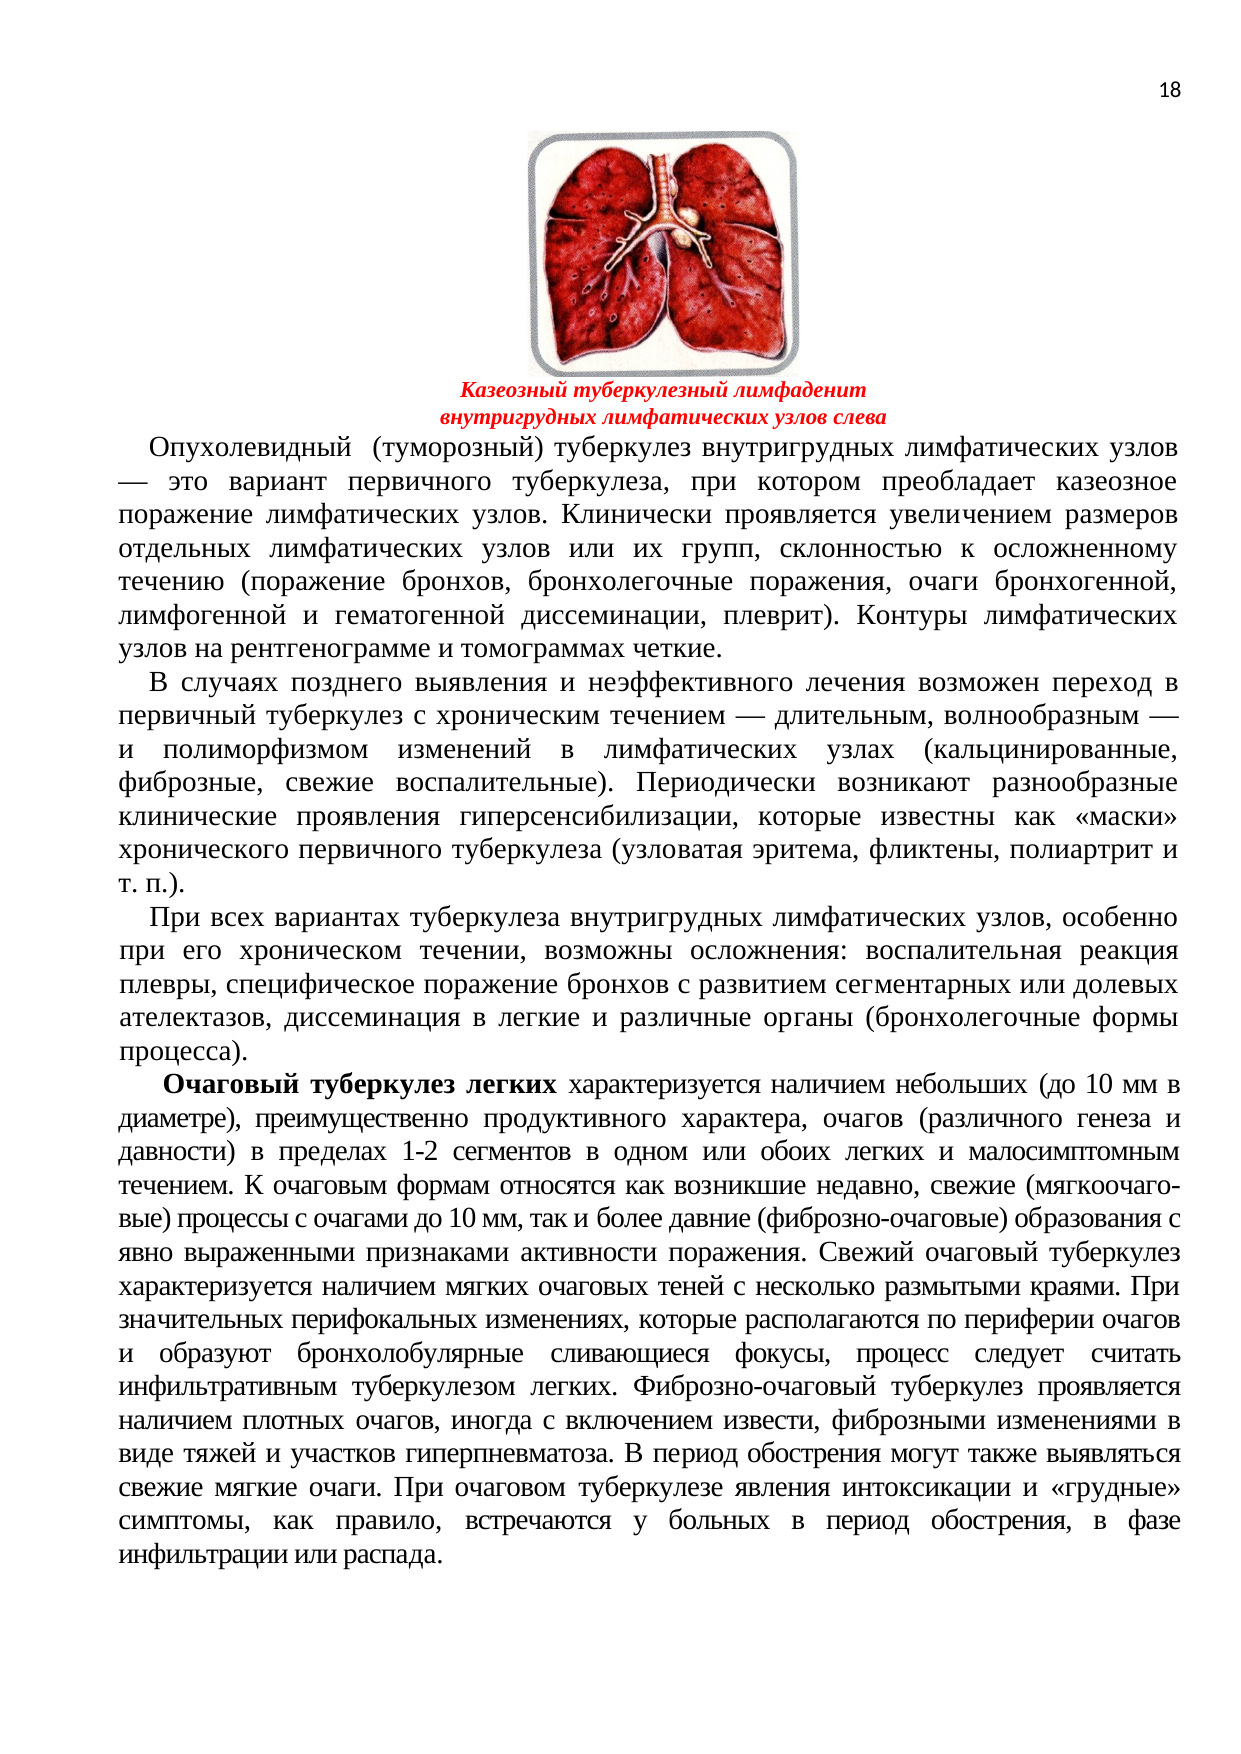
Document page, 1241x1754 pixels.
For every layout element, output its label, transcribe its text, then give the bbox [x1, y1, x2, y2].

text Казеозный туберкулезный лимфаденит [118, 376, 1178, 403]
text Опухолевидный (туморозный) туберкулез внутригрудных лимфатических узлов — это вариант первичного туберкулеза, при котором преобладает казеозное поражение лимфатических узлов. Клинически проявляется увеличением размеров отдельных лимфатических узлов или их групп, склонностью к осложненному течению (поражение бронхов, бронхолегочные поражения, очаги бронхогенной, лимфогенной и гематогенной диссеминации, плеврит). Контуры лимфатических узлов на рентгенограмме и томограммах четкие. [118, 429, 1178, 664]
text внутригрудных лимфатических узлов слева [118, 403, 1178, 429]
text В случаях позднего выявления и неэффективного лечения возможен переход в первичный туберкулез с хроническим течением — длительным, волнообразным — и полиморфизмом изменений в лимфатических узлах (кальцинированные, фиброзные, свежие воспалительные). Периодически возникают разнообразные клинические проявления гиперсенсибилизации, которые известны как «маски» хронического первичного туберкулеза (узловатая эритема, фликтены, полиартрит и т. п.). [118, 664, 1179, 899]
text Очаговый туберкулез легких характеризуется наличием небольших (до 10 мм в диаметре), преимущественно продуктивного характера, очагов (различного генеза и давности) в пределах 1-2 сегментов в одном или обоих легких и малосимптомным течением. К очаговым формам относятся как возникшие недавно, свежие (мягкоочаго-вые) процессы с очагами до 10 мм, так и более давние (фиброзно-очаговые) образования с явно выраженными признаками активности поражения. Свежий очаговый туберкулез характеризуется наличием мягких очаговых теней с несколько размытыми краями. При значительных перифокальных изменениях, которые располагаются по периферии очагов и образуют бронхолобулярные сливающиеся фокусы, процесс следует считать инфильтративным туберкулезом легких. Фиброзно-очаговый туберкулез проявляется наличием плотных очагов, иногда с включением извести, фиброзными изменениями в виде тяжей и участков гиперпневматоза. В период обострения могут также выявляться свежие мягкие очаги. При очаговом туберкулезе явления интоксикации и «грудные» симптомы, как правило, встречаются у больных в период обострения, в фазе инфильтрации или распада. [118, 1066, 1181, 1569]
picture [527, 131, 800, 377]
text При всех вариантах туберкулеза внутригрудных лимфатических узлов, особенно при его хроническом течении, возможны осложнения: воспалительная реакция плевры, специфическое поражение бронхов с развитием сегментарных или долевых ателектазов, диссеминация в легкие и различные органы (бронхолегочные формы процесса). [119, 899, 1179, 1066]
